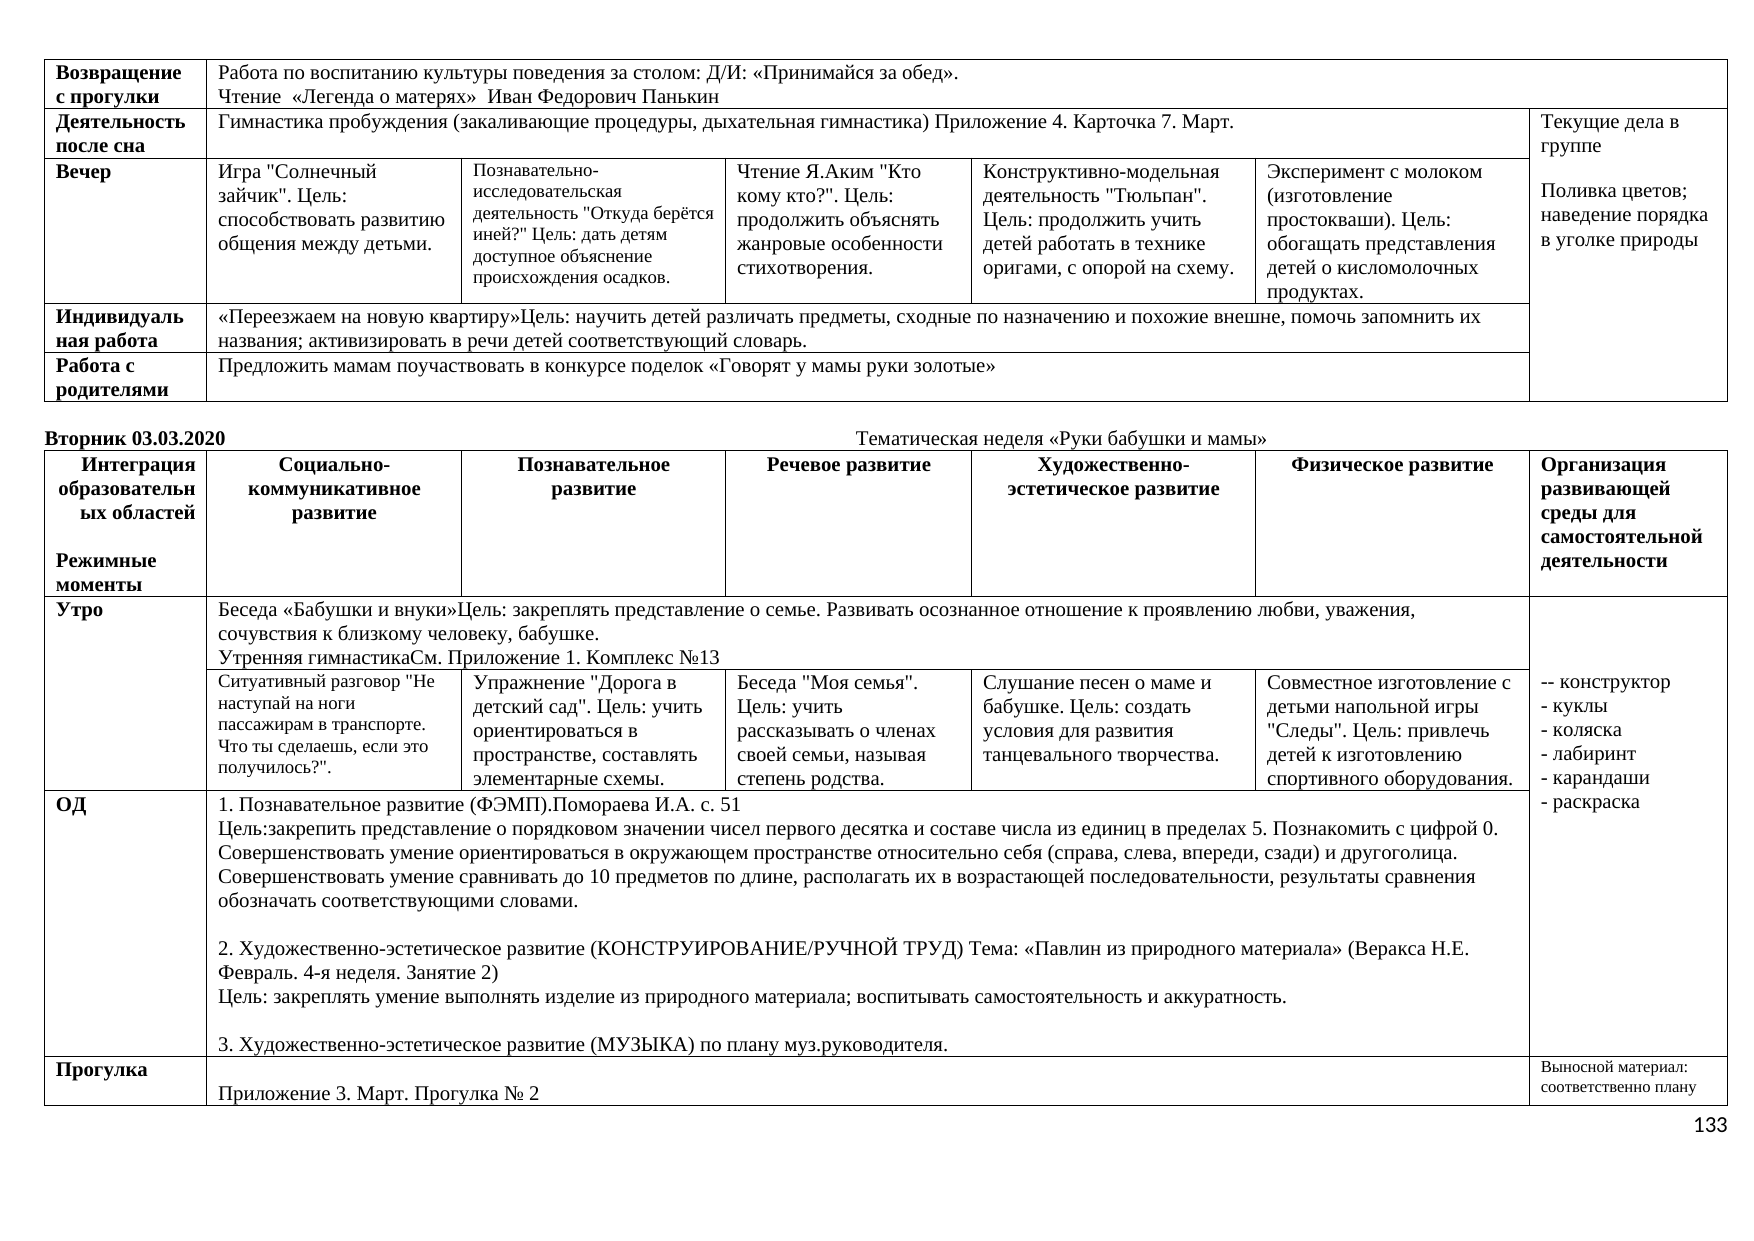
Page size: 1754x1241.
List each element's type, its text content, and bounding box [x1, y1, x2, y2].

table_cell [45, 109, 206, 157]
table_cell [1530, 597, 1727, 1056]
text Вторник 03.03.2020 Тематическая неделя «Руки бабушки и мамы» [44, 426, 1728, 450]
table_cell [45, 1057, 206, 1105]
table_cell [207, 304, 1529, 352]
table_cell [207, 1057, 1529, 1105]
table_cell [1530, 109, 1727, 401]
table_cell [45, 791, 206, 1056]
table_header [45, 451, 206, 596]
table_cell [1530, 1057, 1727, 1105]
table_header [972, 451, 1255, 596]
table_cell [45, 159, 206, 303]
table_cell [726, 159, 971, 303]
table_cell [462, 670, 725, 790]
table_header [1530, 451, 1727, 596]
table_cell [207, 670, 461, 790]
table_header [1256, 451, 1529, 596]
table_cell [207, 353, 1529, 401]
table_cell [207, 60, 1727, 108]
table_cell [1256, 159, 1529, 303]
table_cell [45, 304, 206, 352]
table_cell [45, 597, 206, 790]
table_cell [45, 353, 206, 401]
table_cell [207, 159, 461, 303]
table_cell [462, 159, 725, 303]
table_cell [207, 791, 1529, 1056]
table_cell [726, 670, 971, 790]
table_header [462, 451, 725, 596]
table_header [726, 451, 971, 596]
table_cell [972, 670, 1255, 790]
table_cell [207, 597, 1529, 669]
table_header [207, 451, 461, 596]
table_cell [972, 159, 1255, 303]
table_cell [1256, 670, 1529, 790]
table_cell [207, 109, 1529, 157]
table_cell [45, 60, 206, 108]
